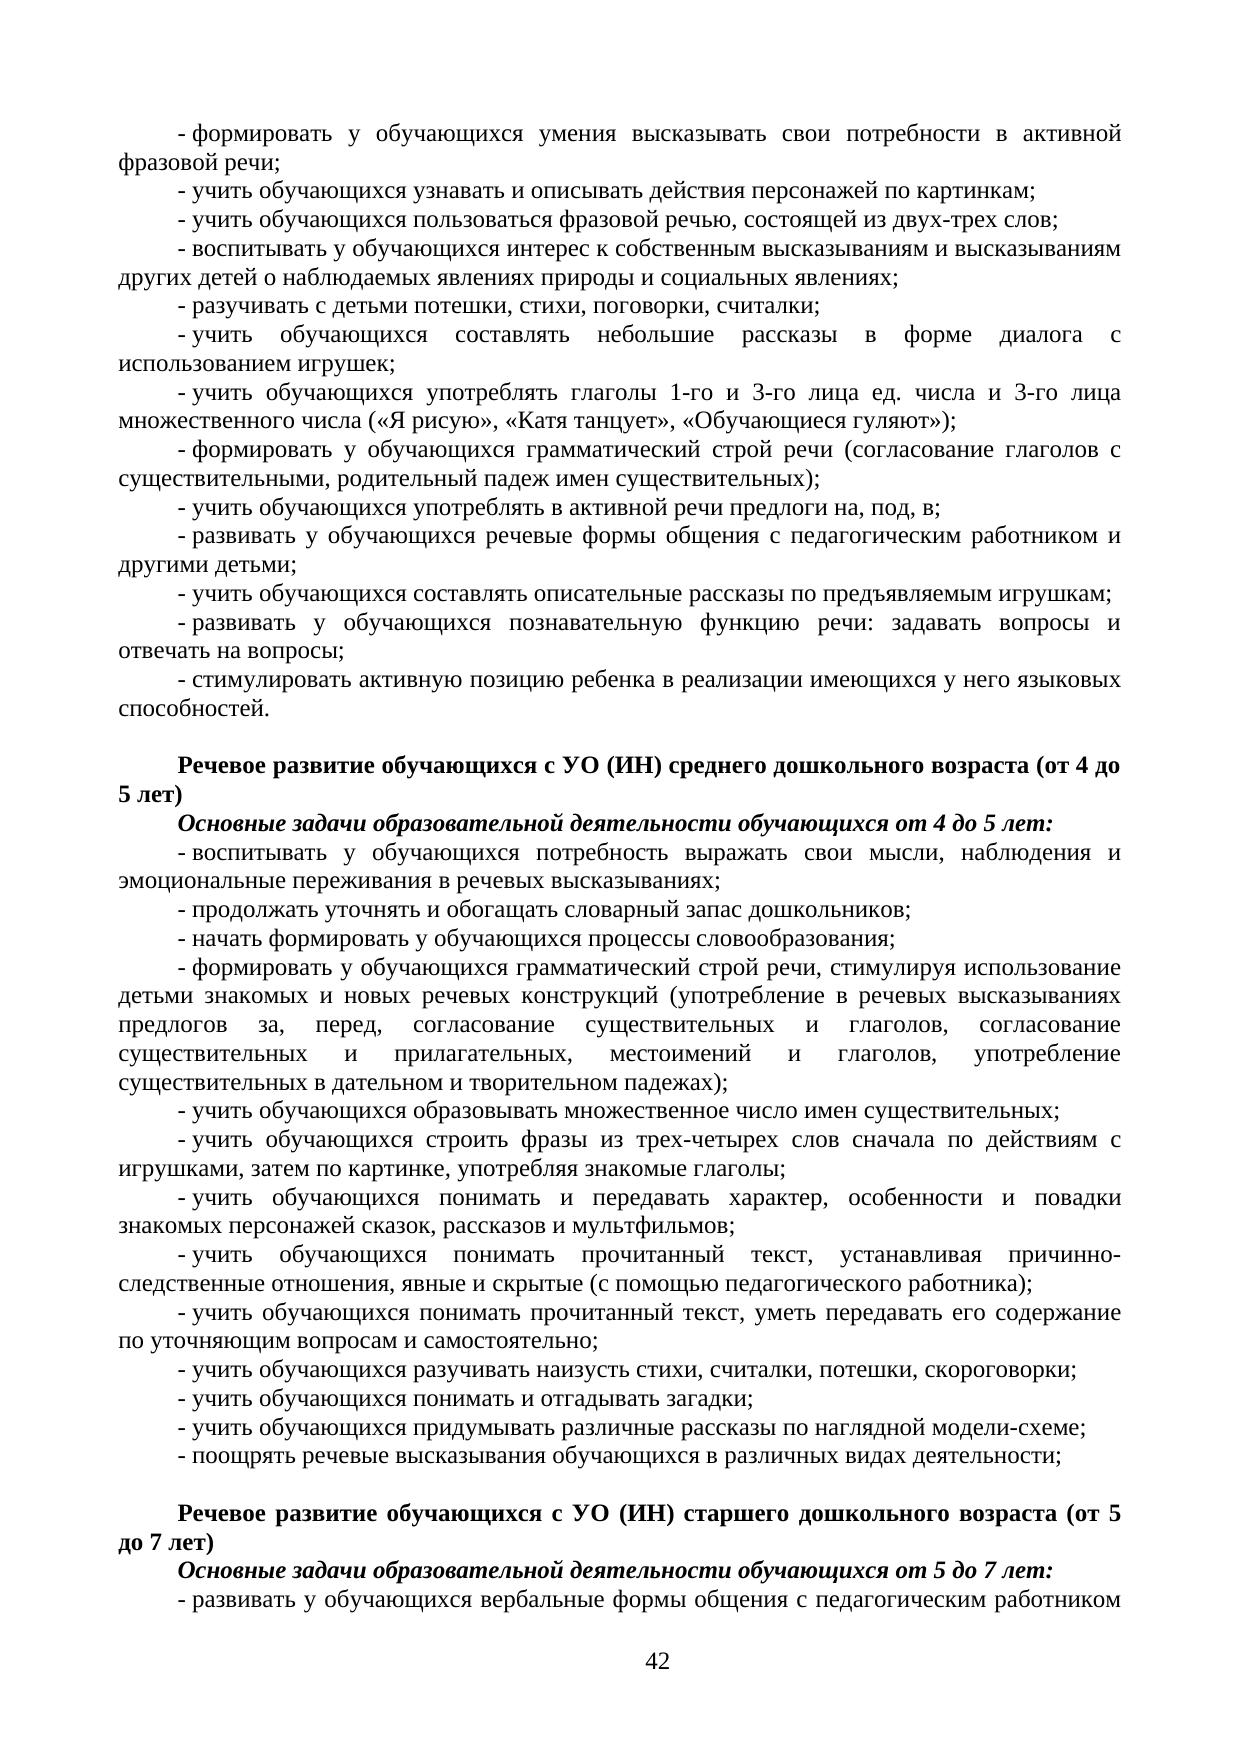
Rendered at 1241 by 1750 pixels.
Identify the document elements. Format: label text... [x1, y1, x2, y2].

text - продолжать уточнять и обогащать словарный запас дошкольников; [118, 894, 1122, 923]
text - учить обучающихся разучивать наизусть стихи, считалки, потешки, скороговорки; [118, 1354, 1122, 1383]
text Речевое развитие обучающихся с УО (ИН) старшего дошкольного возраста (от 5 до 7 лет) [118, 1498, 1122, 1556]
text - стимулировать активную позицию ребенка в реализации имеющихся у него языковых способностей. [118, 664, 1122, 722]
text - развивать у обучающихся речевые формы общения с педагогическим работником и другими детьми; [118, 521, 1122, 578]
text - учить обучающихся узнавать и описывать действия персонажей по картинкам; [118, 176, 1122, 204]
text - учить обучающихся строить фразы из трех-четырех слов сначала по действиям с игрушками, затем по картинке, употребляя знакомые глаголы; [118, 1124, 1122, 1182]
text - учить обучающихся пользоваться фразовой речью, состоящей из двух-трех слов; [118, 204, 1122, 233]
text - учить обучающихся понимать прочитанный текст, устанавливая причинно-следственные отношения, явные и скрытые (с помощью педагогического работника); [118, 1239, 1122, 1297]
text - учить обучающихся образовывать множественное число имен существительных; [118, 1096, 1122, 1124]
text - учить обучающихся составлять небольшие рассказы в форме диалога с использованием игрушек; [118, 319, 1122, 377]
text Основные задачи образовательной деятельности обучающихся от 5 до 7 лет: [118, 1556, 1122, 1584]
text - воспитывать у обучающихся потребность выражать свои мысли, наблюдения и эмоциональные переживания в речевых высказываниях; [118, 837, 1122, 894]
text - формировать у обучающихся грамматический строй речи (согласование глаголов с существительными, родительный падеж имен существительных); [118, 434, 1122, 492]
text - учить обучающихся употреблять в активной речи предлоги на, под, в; [118, 492, 1122, 521]
text - учить обучающихся употреблять глаголы 1-го и 3-го лица ед. числа и 3-го лица множественного числа («Я рисую», «Катя танцует», «Обучающиеся гуляют»); [118, 377, 1122, 434]
text - формировать у обучающихся грамматический строй речи, стимулируя использование детьми знакомых и новых речевых конструкций (употребление в речевых высказываниях предлогов за, перед, согласование существительных и глаголов, согласование существительных и прилагательных, местоимений и глаголов, употребление существительных в дательном и творительном падежах); [118, 952, 1122, 1096]
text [118, 1584, 1122, 1613]
text Основные задачи образовательной деятельности обучающихся от 4 до 5 лет: [118, 808, 1122, 837]
text - начать формировать у обучающихся процессы словообразования; [118, 923, 1122, 952]
text - учить обучающихся составлять описательные рассказы по предъявляемым игрушкам; [118, 578, 1122, 607]
text Речевое развитие обучающихся с УО (ИН) среднего дошкольного возраста (от 4 до 5 лет) [118, 751, 1122, 808]
text - развивать у обучающихся познавательную функцию речи: задавать вопросы и отвечать на вопросы; [118, 607, 1122, 664]
text - поощрять речевые высказывания обучающихся в различных видах деятельности; [118, 1441, 1122, 1469]
text - учить обучающихся понимать и отгадывать загадки; [118, 1383, 1122, 1412]
text - учить обучающихся придумывать различные рассказы по наглядной модели-схеме; [118, 1412, 1122, 1441]
text - воспитывать у обучающихся интерес к собственным высказываниям и высказываниям других детей о наблюдаемых явлениях природы и социальных явлениях; [118, 233, 1122, 291]
text - учить обучающихся понимать и передавать характер, особенности и повадки знакомых персонажей сказок, рассказов и мультфильмов; [118, 1182, 1122, 1239]
text - разучивать с детьми потешки, стихи, поговорки, считалки; [118, 291, 1122, 319]
text - формировать у обучающихся умения высказывать свои потребности в активной фразовой речи; [118, 118, 1122, 176]
text - учить обучающихся понимать прочитанный текст, уметь передавать его содержание по уточняющим вопросам и самостоятельно; [118, 1297, 1122, 1354]
